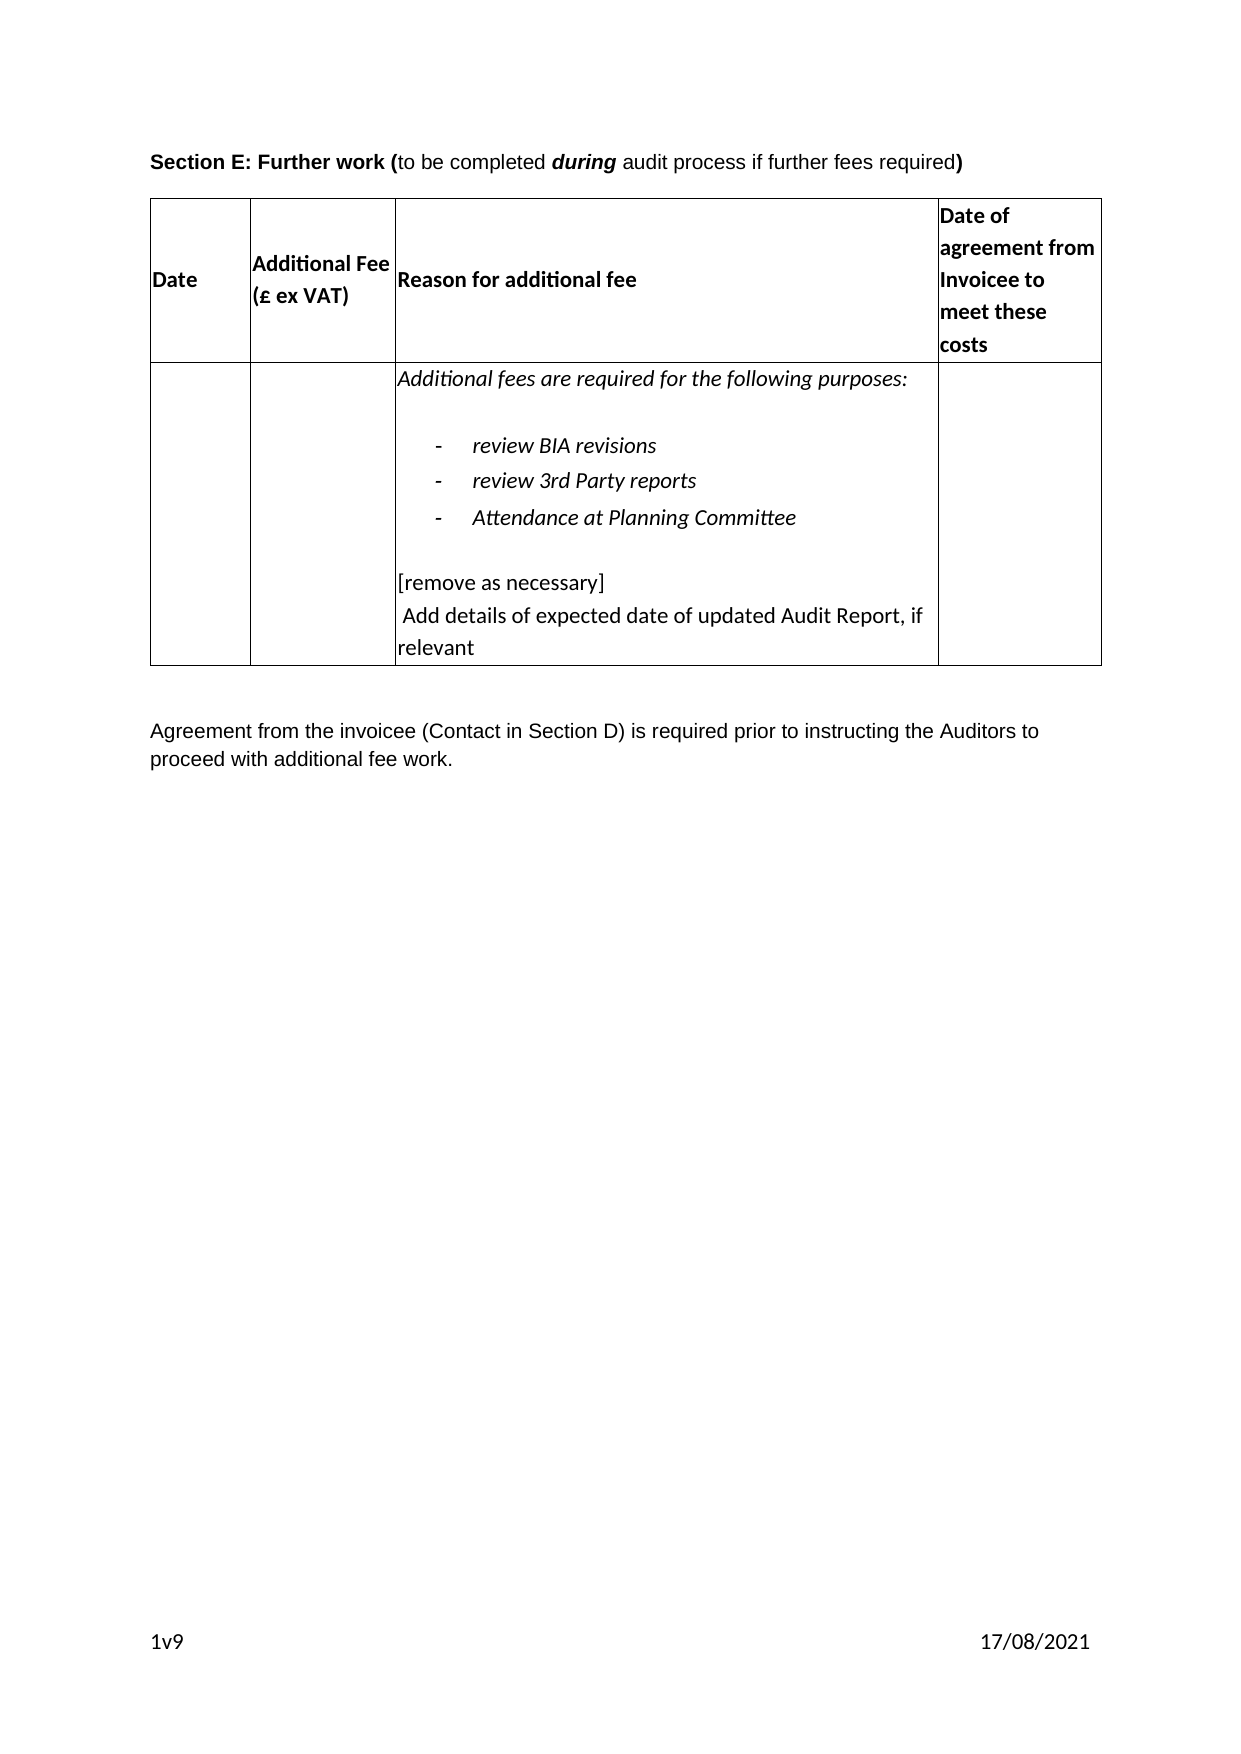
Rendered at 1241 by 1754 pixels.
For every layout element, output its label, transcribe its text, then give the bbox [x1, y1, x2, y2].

table_header Date [151, 199, 250, 362]
text Agreement from the invoicee (Contact in Section D) is required prior to instructing the Auditors to proceed with additional fee work. [150, 719, 1090, 770]
table_cell [251, 363, 395, 665]
table_cell [939, 363, 1101, 665]
table_header Date of agreement from Invoicee to meet these costs [939, 199, 1101, 362]
table_cell [151, 363, 250, 665]
table_header Reason for additional fee [396, 199, 938, 362]
table_cell Additional fees are required for the following purposes: review BIA revisions review 3rd Party reports Attendance at Planning Committee [remove as necessary] Add details of expected date of updated Audit Report, if relevant [396, 363, 938, 665]
text Section E: Further work (to be completed during audit process if further fees required) [150, 150, 1090, 174]
table_header Additional Fee (£ ex VAT) [251, 199, 395, 362]
